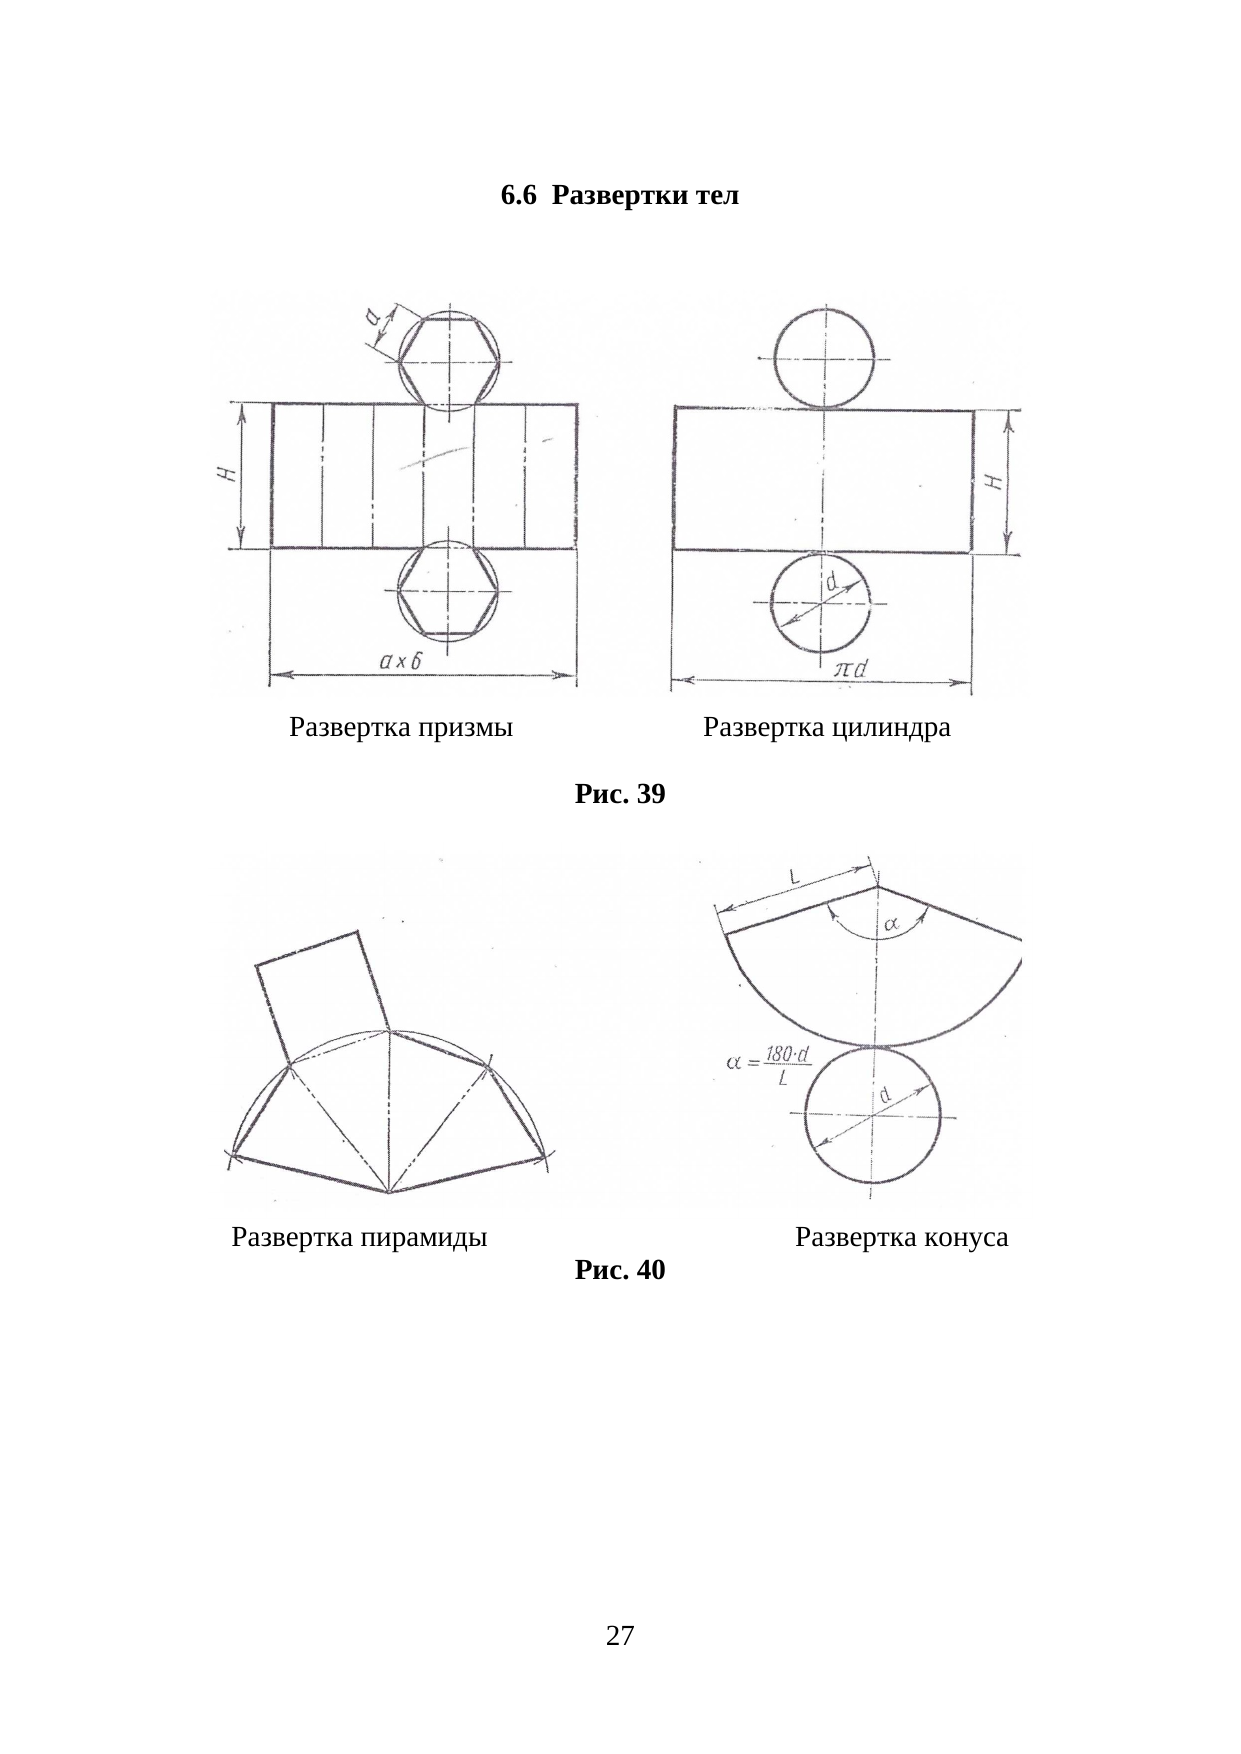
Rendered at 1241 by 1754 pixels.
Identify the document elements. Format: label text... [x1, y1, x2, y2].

text Развертка пирамиды Развертка конуса [118, 1219, 1122, 1252]
text Рис. 40 [118, 1252, 1122, 1286]
text Развертка призмы Развертка цилиндра [118, 709, 1122, 742]
text 6.6 Развертки тел [118, 177, 1122, 211]
picture [208, 842, 1033, 1219]
picture [198, 278, 1042, 709]
text Рис. 39 [118, 776, 1122, 809]
